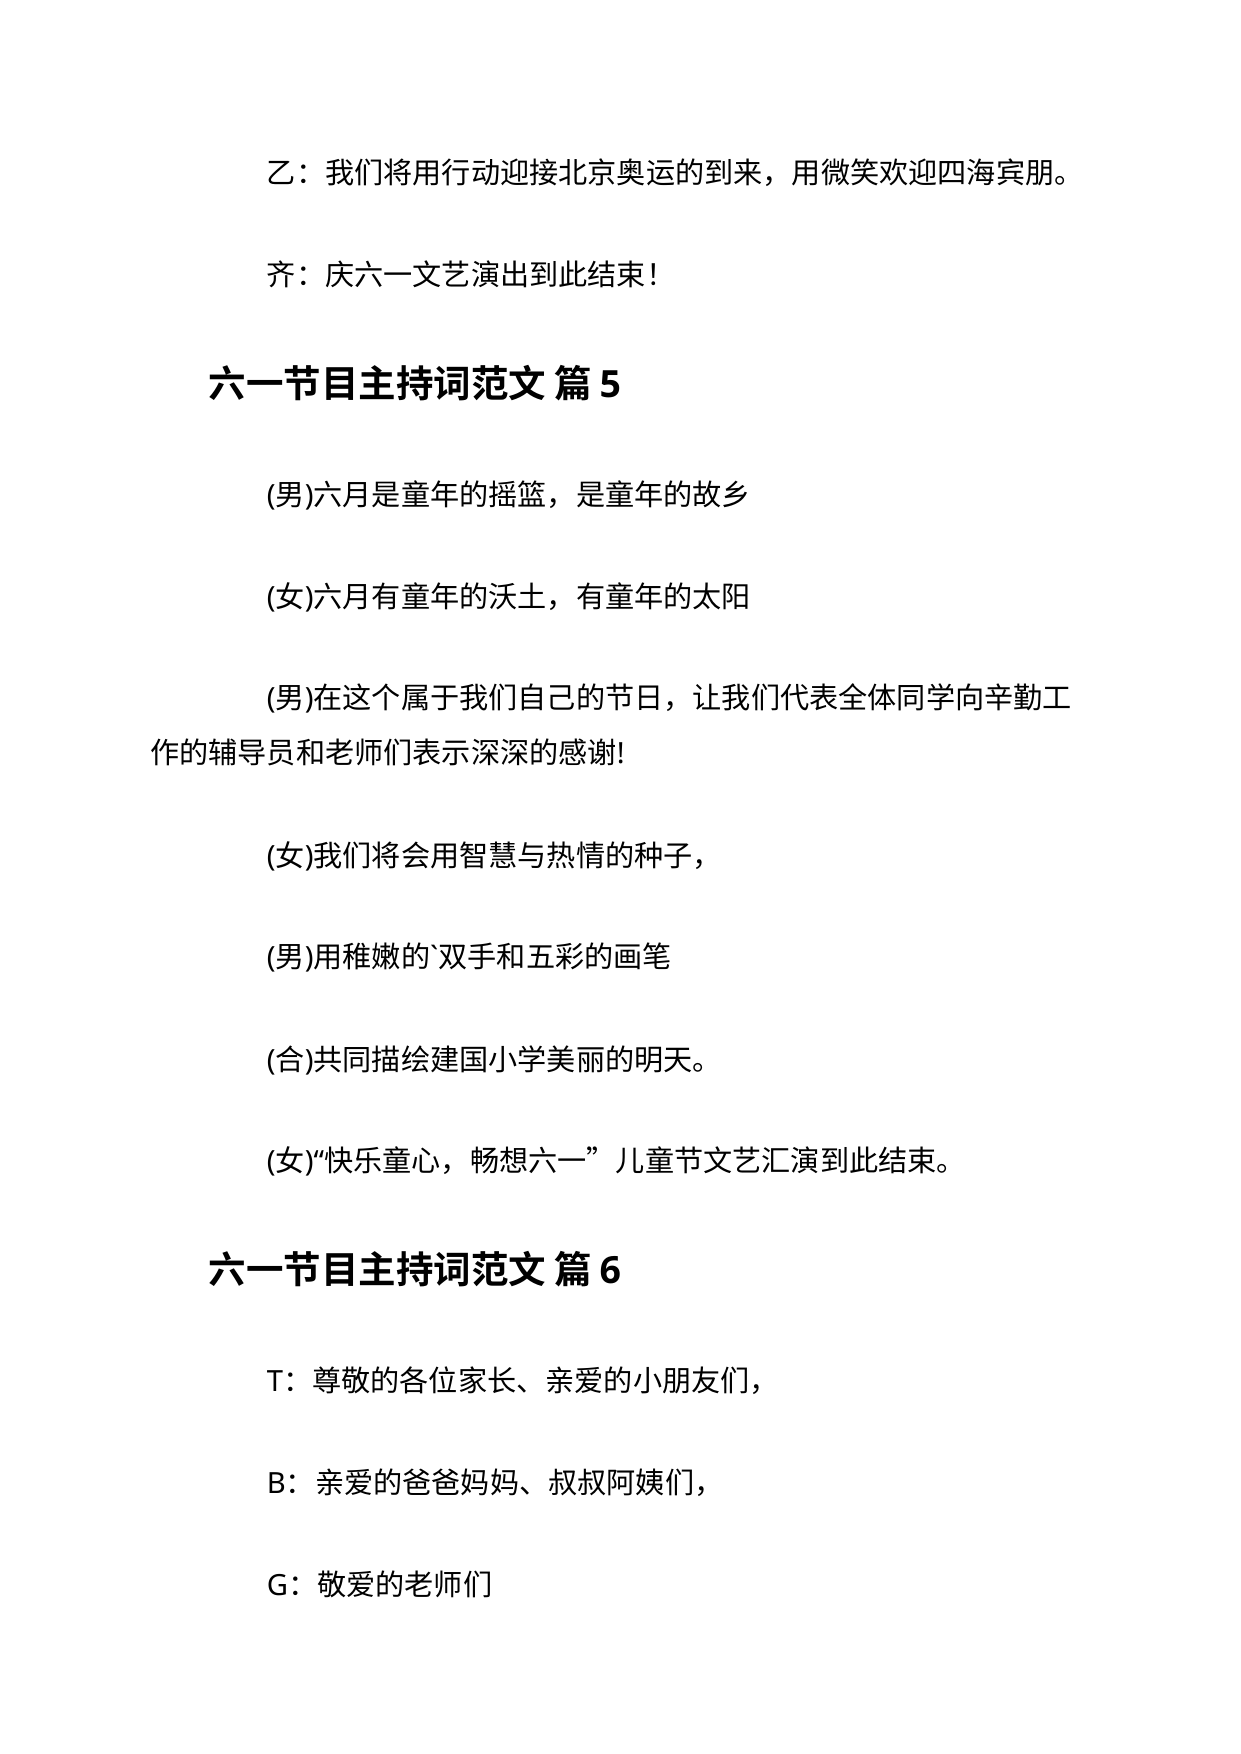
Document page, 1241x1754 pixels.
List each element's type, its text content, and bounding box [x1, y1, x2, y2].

text (男)六月是童年的摇篮，是童年的故乡 [150, 471, 1090, 513]
text G：敬爱的老师们 [150, 1562, 1090, 1604]
text B：亲爱的爸爸妈妈、叔叔阿姨们， [150, 1459, 1090, 1502]
text 齐：庆六一文艺演出到此结束！ [150, 252, 1090, 294]
text 六一节目主持词范文 篇6 [150, 1240, 1090, 1294]
text (合)共同描绘建国小学美丽的明天。 [150, 1036, 1090, 1078]
text 六一节目主持词范文 篇5 [150, 353, 1090, 408]
text (女)“快乐童心，畅想六一”儿童节文艺汇演到此结束。 [150, 1138, 1090, 1180]
text (女)我们将会用智慧与热情的种子， [150, 832, 1090, 874]
text T：尊敬的各位家长、亲爱的小朋友们， [150, 1358, 1090, 1400]
text 乙：我们将用行动迎接北京奥运的到来，用微笑欢迎四海宾朋。 [150, 150, 1090, 192]
text (男)在这个属于我们自己的节日，让我们代表全体同学向辛勤工作的辅导员和老师们表示深深的感谢! [150, 675, 1090, 772]
text (男)用稚嫩的`双手和五彩的画笔 [150, 934, 1090, 976]
text (女)六月有童年的沃土，有童年的太阳 [150, 573, 1090, 616]
